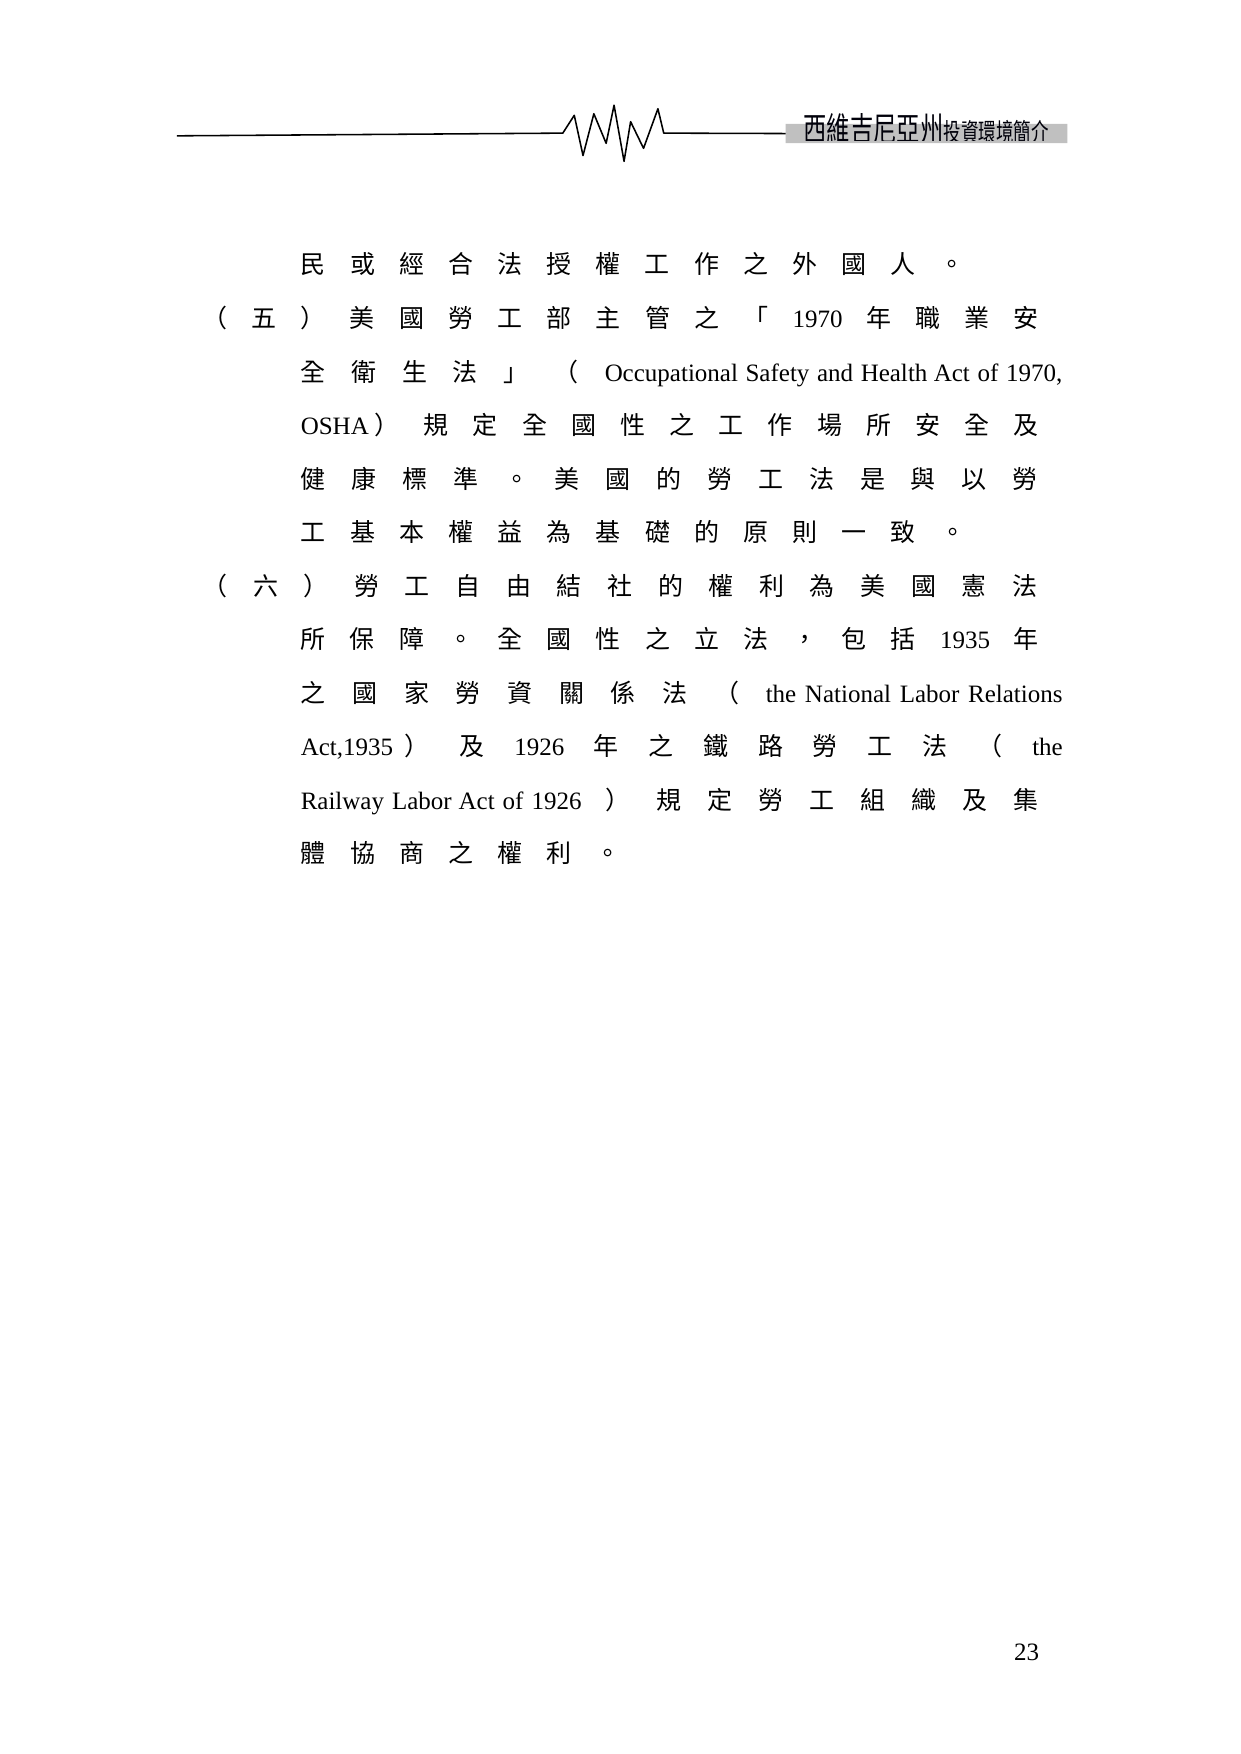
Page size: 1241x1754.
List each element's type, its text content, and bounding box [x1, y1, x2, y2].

text （六）勞工自由結社的權利為美國憲法所保障。全國性之立法，包括1935年之國家勞資關係法（the National Labor Relations Act,1935）及1926年之鐵路勞工法（the Railway Labor Act of 1926）規定勞工組織及集體協商之權利。 [202, 557, 1063, 879]
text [202, 236, 1063, 290]
text （五）美國勞工部主管之「1970年職業安全衛生法」（Occupational Safety and Health Act of 1970, OSHA）規定全國性之工作場所安全及健康標準。美國的勞工法是與以勞工基本權益為基礎的原則一致。 [202, 290, 1063, 557]
